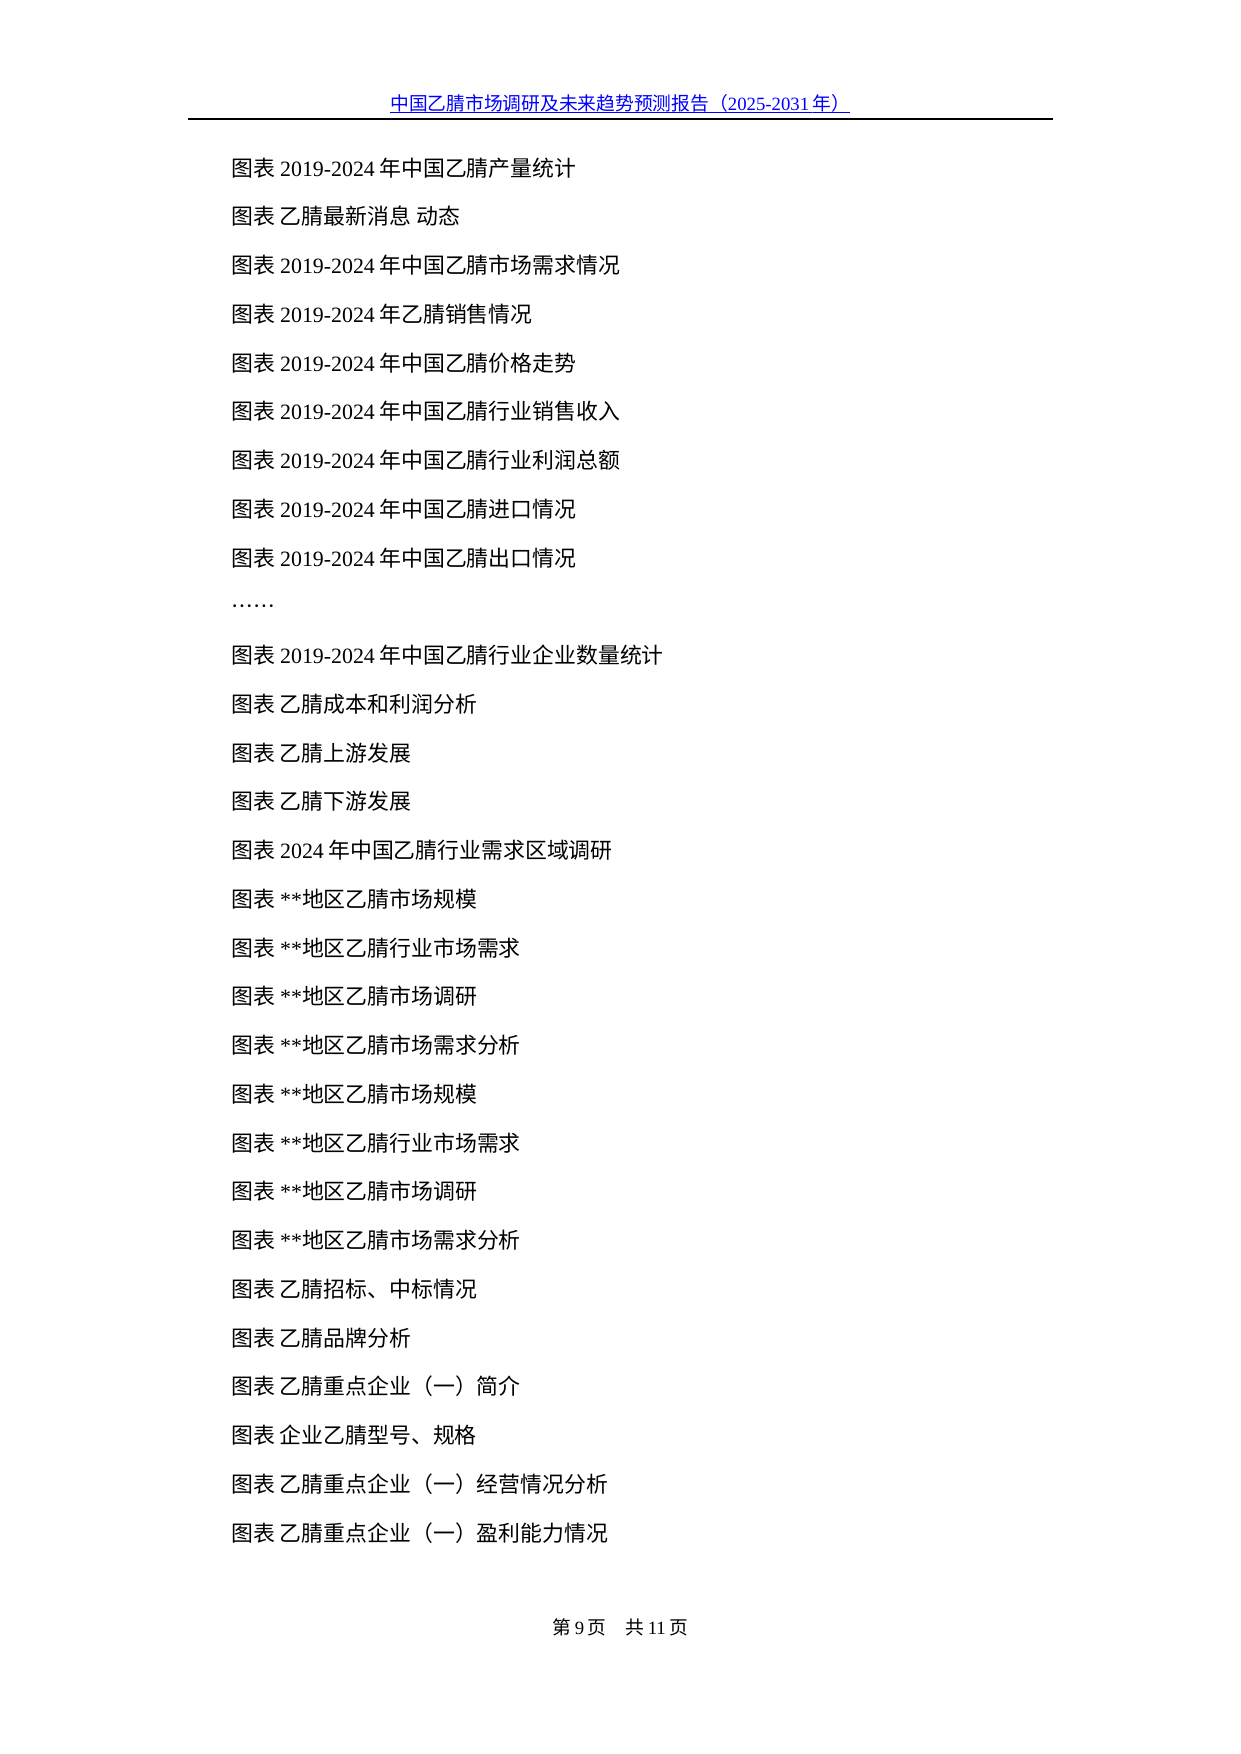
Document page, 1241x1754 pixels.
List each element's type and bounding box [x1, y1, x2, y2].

text [187, 150, 1053, 1548]
